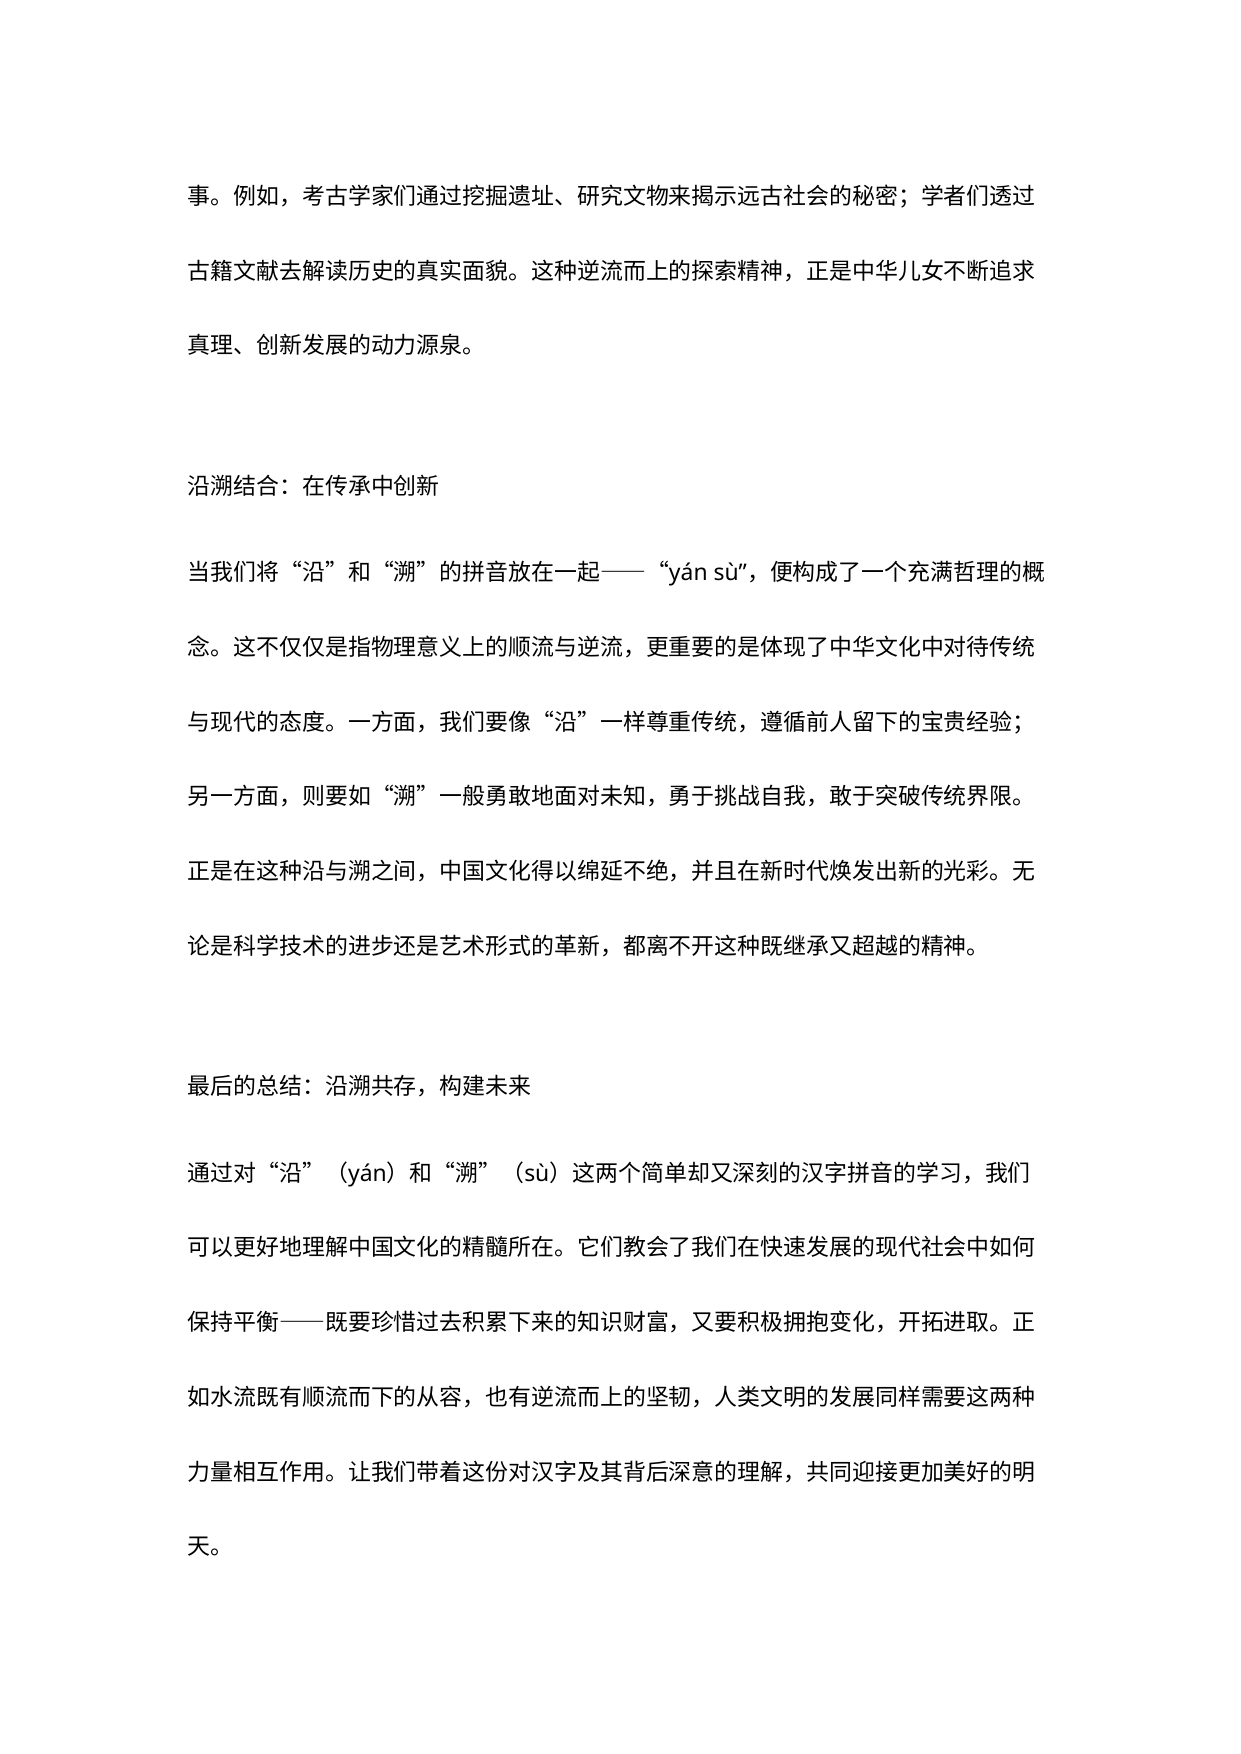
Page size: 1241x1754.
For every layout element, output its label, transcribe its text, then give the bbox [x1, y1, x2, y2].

text 最后的总结：沿溯共存，构建未来 [187, 1052, 1053, 1117]
text 当我们将“沿”和“溯”的拼音放在一起——“yán sù”，便构成了一个充满哲理的概念。这不仅仅是指物理意义上的顺流与逆流，更重要的是体现了中华文化中对待传统与现代的态度。一方面，我们要像“沿”一样尊重传统，遵循前人留下的宝贵经验；另一方面，则要如“溯”一般勇敢地面对未知，勇于挑战自我，敢于突破传统界限。正是在这种沿与溯之间，中国文化得以绵延不绝，并且在新时代焕发出新的光彩。无论是科学技术的进步还是艺术形式的革新，都离不开这种既继承又超越的精神。 [187, 538, 1053, 977]
text 通过对“沿”（yán）和“溯”（sù）这两个简单却又深刻的汉字拼音的学习，我们可以更好地理解中国文化的精髓所在。它们教会了我们在快速发展的现代社会中如何保持平衡——既要珍惜过去积累下来的知识财富，又要积极拥抱变化，开拓进取。正如水流既有顺流而下的从容，也有逆流而上的坚韧，人类文明的发展同样需要这两种力量相互作用。让我们带着这份对汉字及其背后深意的理解，共同迎接更加美好的明天。 [187, 1139, 1053, 1577]
text 沿溯结合：在传承中创新 [187, 452, 1053, 517]
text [187, 162, 1053, 376]
